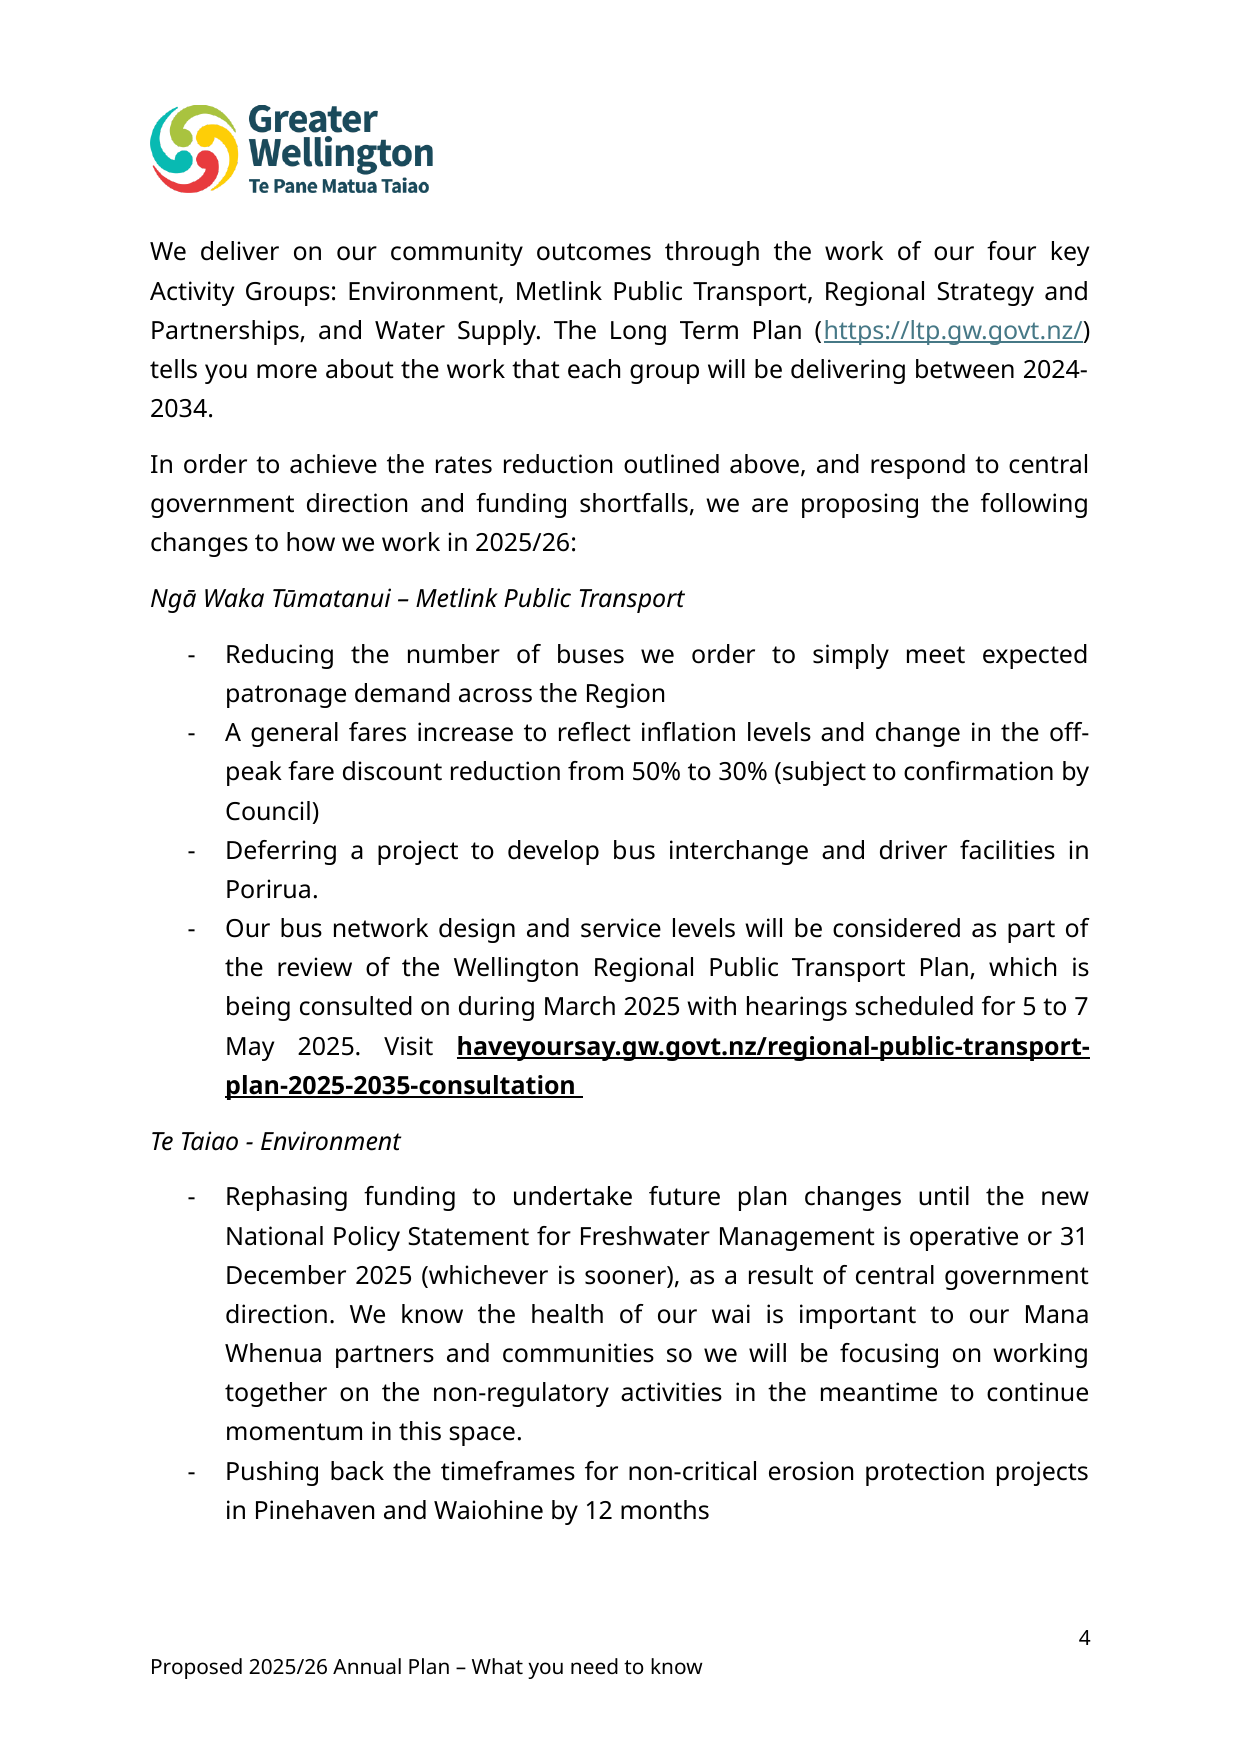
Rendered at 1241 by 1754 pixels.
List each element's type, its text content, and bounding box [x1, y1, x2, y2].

list Rephasing funding to undertake future plan changes until the new National Policy Statement for Freshwater Management is operative or 31 December 2025 (whichever is sooner), as a result of central government direction. We know the health of our wai is important to our Mana Whenua partners and communities so we will be focusing on working together on the non-regulatory activities in the meantime to continue momentum in this space. [187, 1179, 1090, 1448]
list A general fares increase to reflect inflation levels and change in the off-peak fare discount reduction from 50% to 30% (subject to confirmation by Council) [187, 715, 1090, 827]
text We deliver on our community outcomes through the work of our four key Activity Groups: Environment, Metlink Public Transport, Regional Strategy and Partnerships, and Water Supply. The Long Term Plan (https://ltp.gw.govt.nz/) tells you more about the work that each group will be delivering between 2024-2034. [150, 234, 1090, 425]
list Reducing the number of buses we order to simply meet expected patronage demand across the Region [187, 637, 1090, 710]
text Ngā Waka Tūmatanui – Metlink Public Transport [150, 581, 1090, 615]
list Our bus network design and service levels will be considered as part of the review of the Wellington Regional Public Transport Plan, which is being consulted on during March 2025 with hearings scheduled for 5 to 7 May 2025. Visit haveyoursay.gw.govt.nz/regional-public-transport-plan-2025-2035-consultation [187, 911, 1090, 1101]
text In order to achieve the rates reduction outlined above, and respond to central government direction and funding shortfalls, we are proposing the following changes to how we work in 2025/26: [150, 447, 1090, 559]
list Deferring a project to develop bus interchange and driver facilities in Porirua. [187, 832, 1090, 906]
picture [150, 105, 433, 193]
text Te Taiao - Environment [150, 1123, 1090, 1157]
list Pushing back the timeframes for non-critical erosion protection projects in Pinehaven and Waiohine by 12 months [187, 1453, 1090, 1526]
